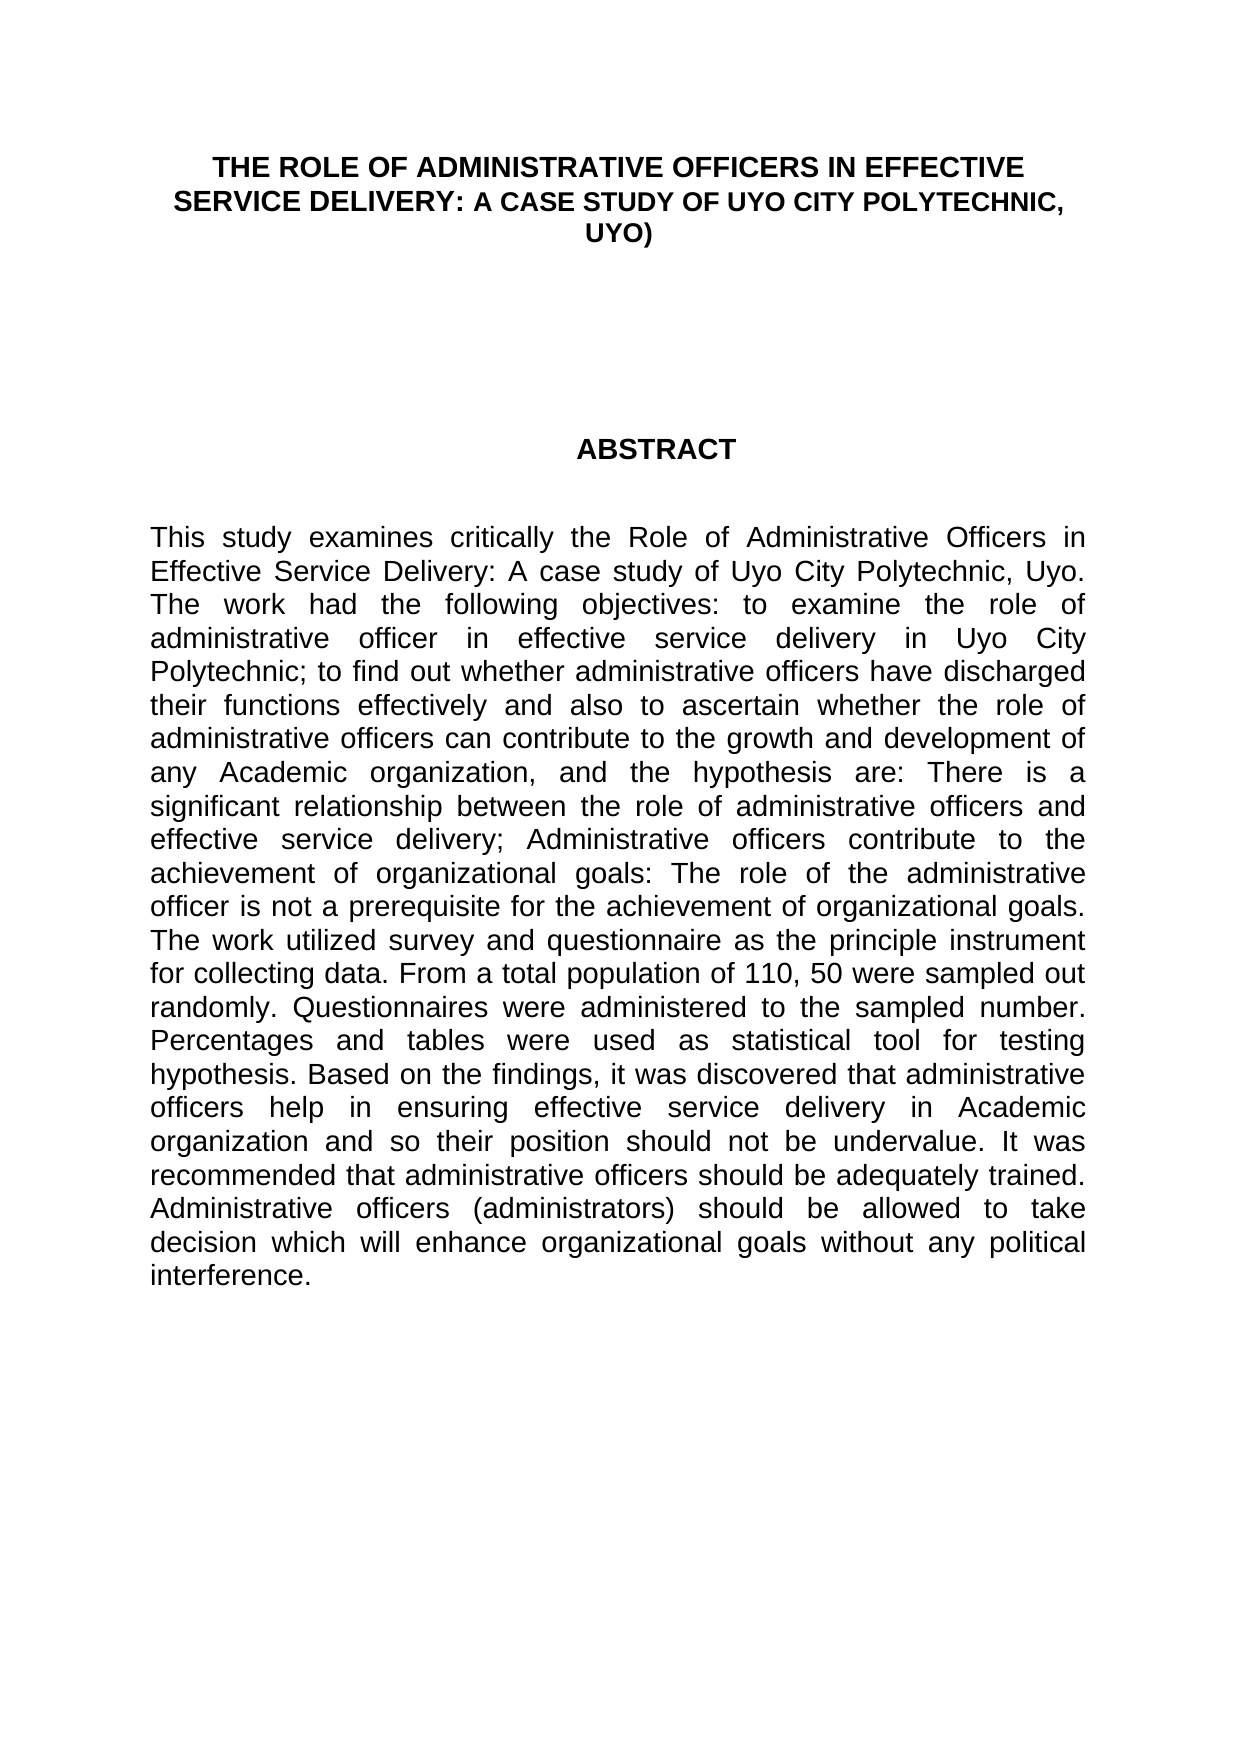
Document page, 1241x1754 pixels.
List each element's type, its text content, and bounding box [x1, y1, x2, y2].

text THE ROLE OF ADMINISTRATIVE OFFICERS IN EFFECTIVE SERVICE DELIVERY: A CASE STUDY OF UYO CITY POLYTECHNIC, UYO) [150, 150, 1087, 248]
text This study examines critically the Role of Administrative Officers in Effective Service Delivery: A case study of Uyo City Polytechnic, Uyo. The work had the following objectives: to examine the role of administrative officer in effective service delivery in Uyo City Polytechnic; to find out whether administrative officers have discharged their functions effectively and also to ascertain whether the role of administrative officers can contribute to the growth and development of any Academic organization, and the hypothesis are: There is a significant relationship between the role of administrative officers and effective service delivery; Administrative officers contribute to the achievement of organizational goals: The role of the administrative officer is not a prerequisite for the achievement of organizational goals. The work utilized survey and questionnaire as the principle instrument for collecting data. From a total population of 110, 50 were sampled out randomly. Questionnaires were administered to the sampled number. Percentages and tables were used as statistical tool for testing hypothesis. Based on the findings, it was discovered that administrative officers help in ensuring effective service delivery in Academic organization and so their position should not be undervalue. It was recommended that administrative officers should be adequately trained. Administrative officers (administrators) should be allowed to take decision which will enhance organizational goals without any political interference. [150, 520, 1087, 1292]
text ABSTRACT [150, 432, 1087, 466]
